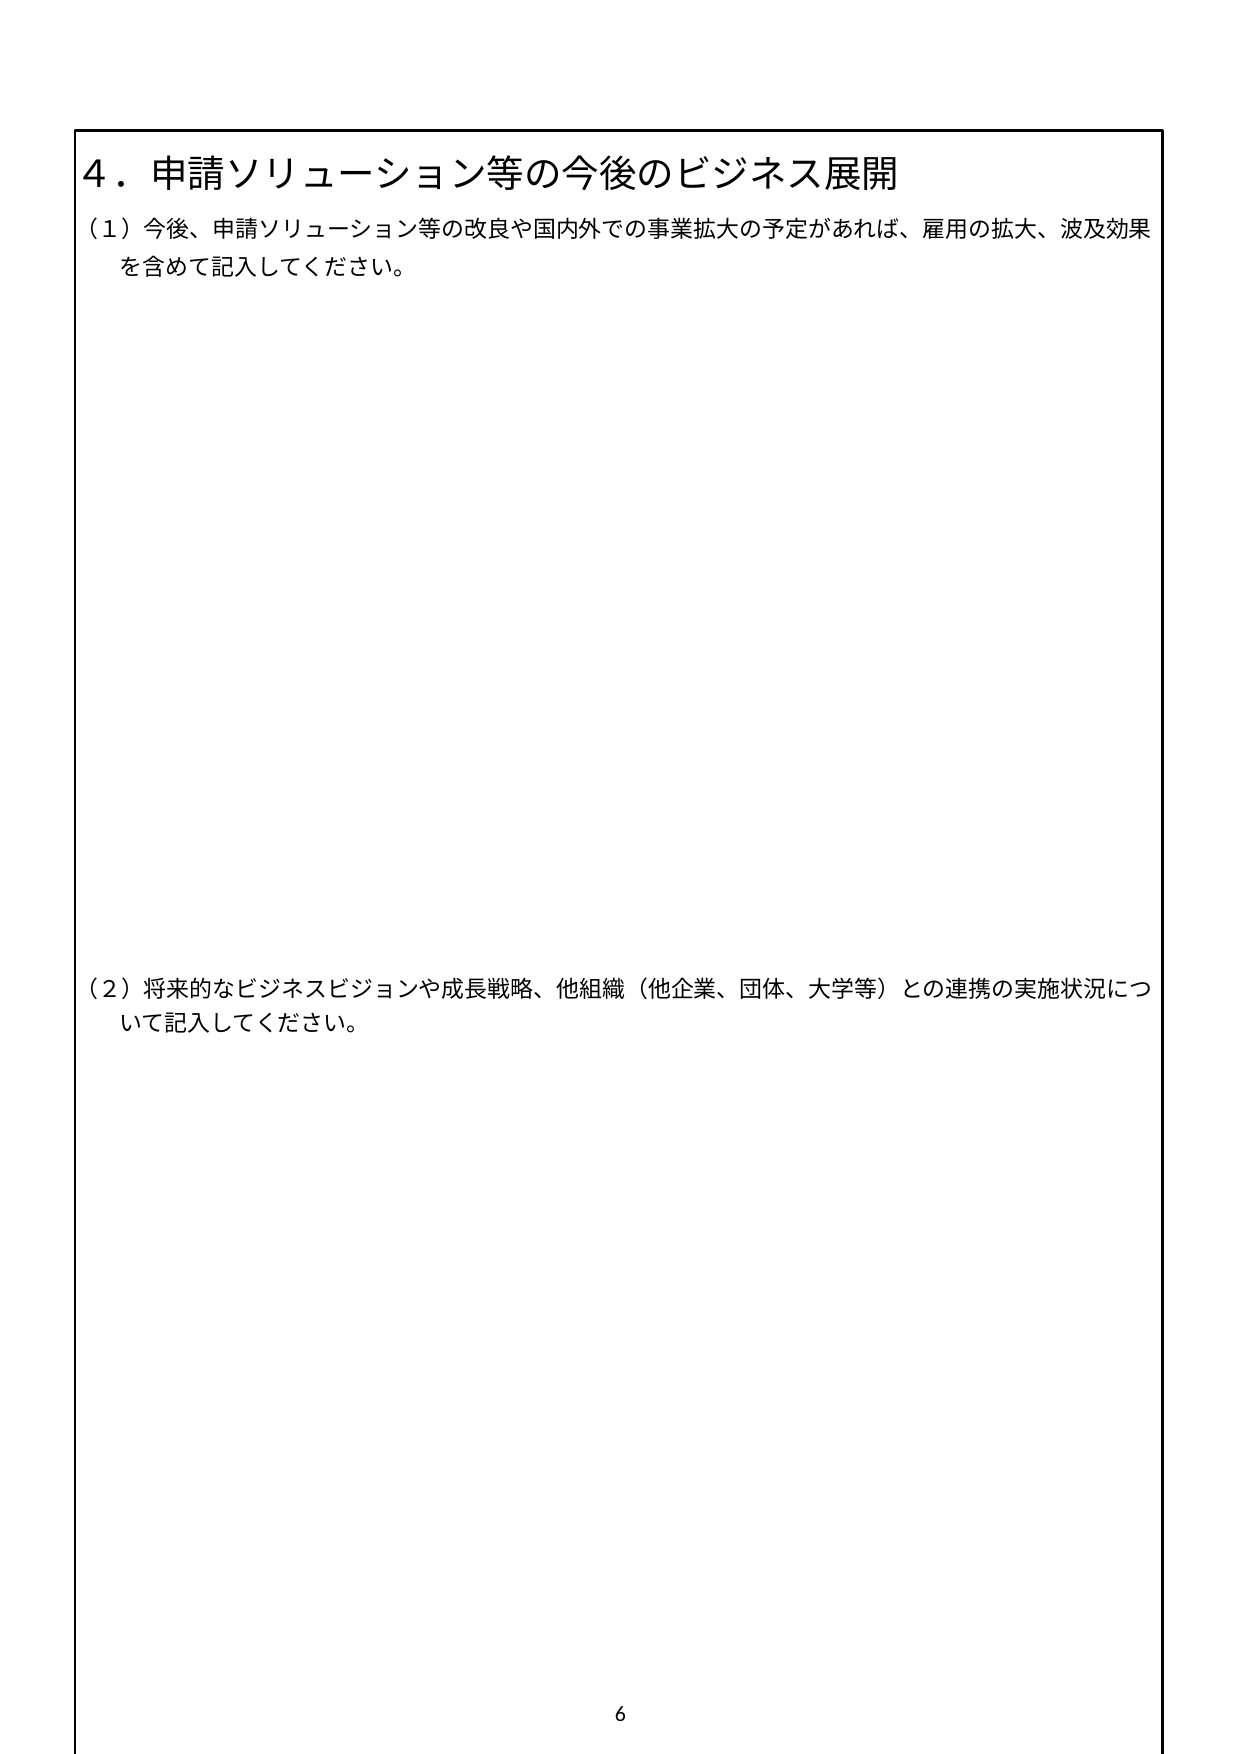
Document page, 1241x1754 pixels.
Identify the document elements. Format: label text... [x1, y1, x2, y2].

text （２）将来的なビジネスビジョンや成長戦略、他組織（他企業、団体、大学等）との連携の実施状況について記入してください。 [76, 971, 1161, 1038]
text （１）今後、申請ソリューション等の改良や国内外での事業拡大の予定があれば、雇用の拡大、波及効果を含めて記入してください。 [76, 209, 1161, 284]
text ４．申請ソリューション等の今後のビジネス展開 [76, 134, 1161, 209]
